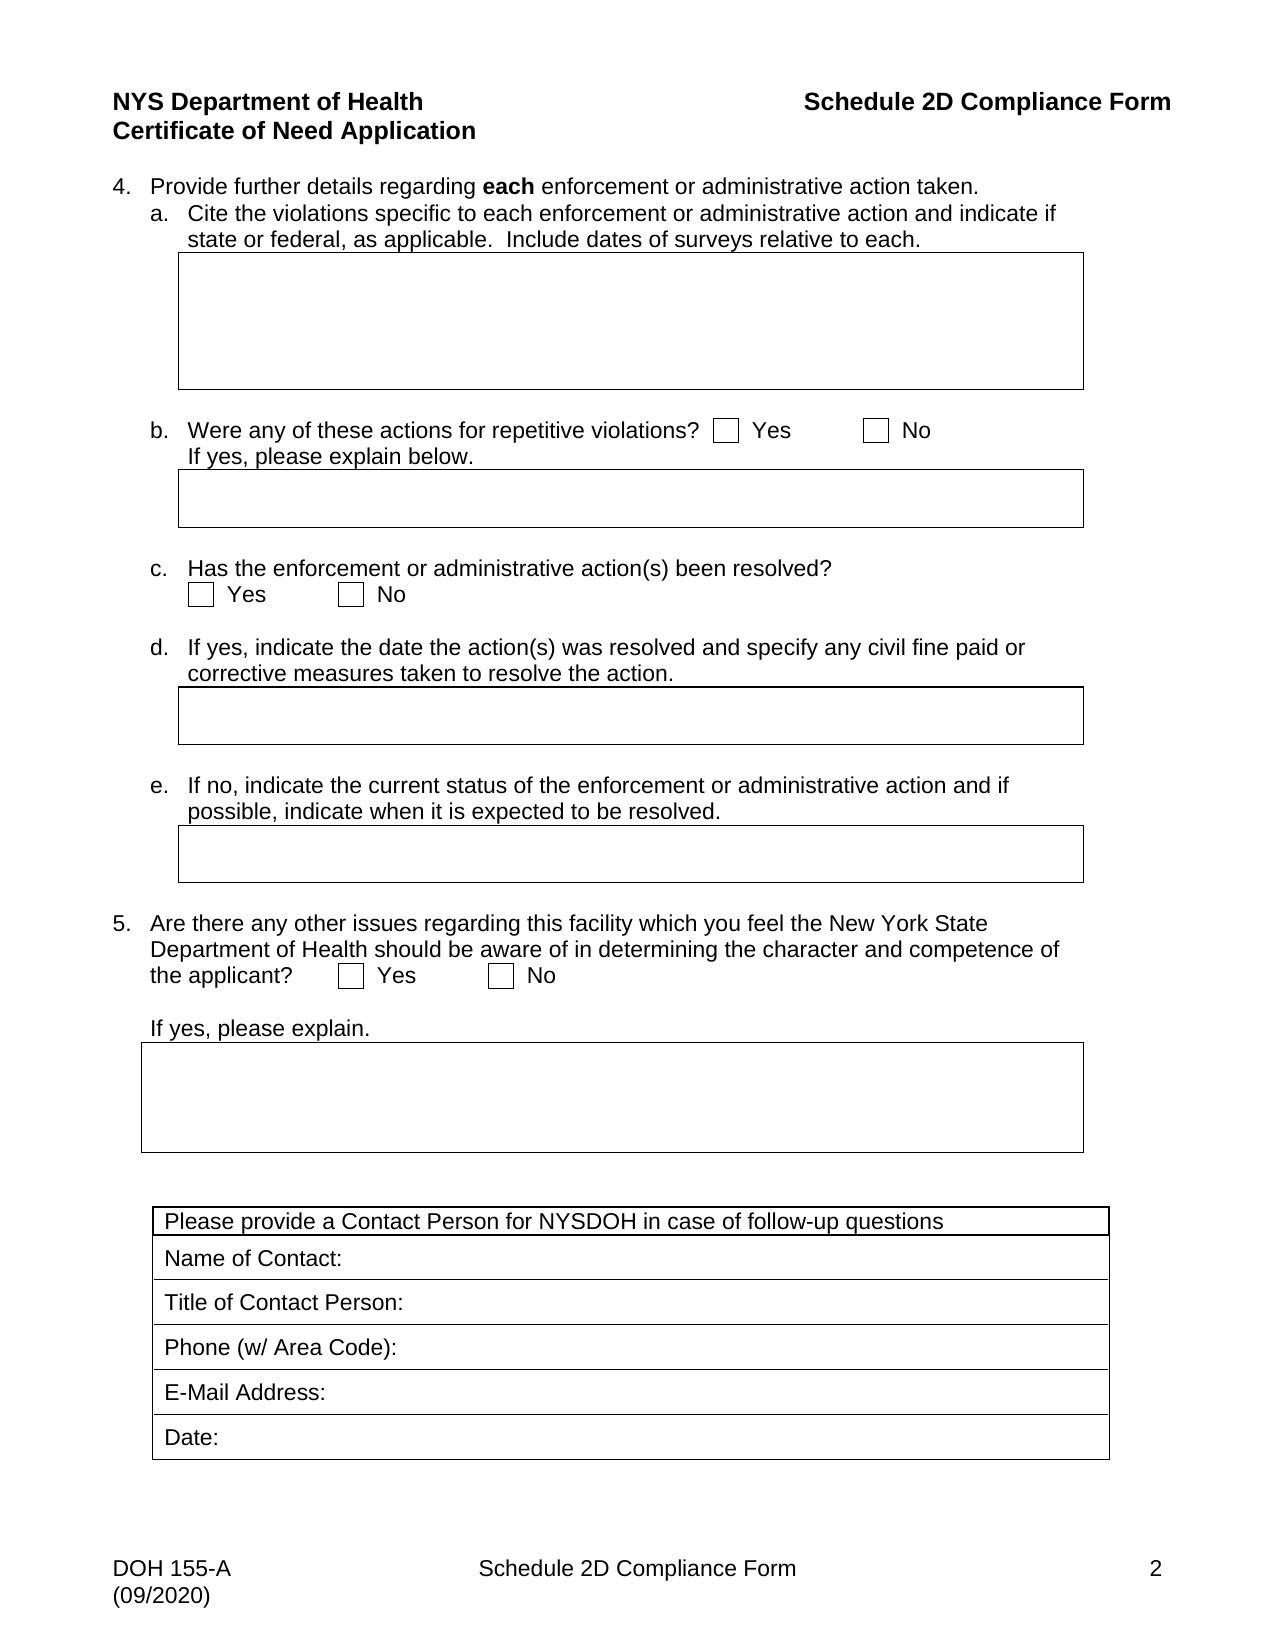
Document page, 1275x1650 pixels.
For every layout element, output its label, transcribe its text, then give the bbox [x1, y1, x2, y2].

list If yes, indicate the date the action(s) was resolved and specify any civil fine paid or corrective measures taken to resolve the action. [150, 634, 1075, 686]
list Provide further details regarding each enforcement or administrative action taken. [112, 173, 1075, 199]
list Has the enforcement or administrative action(s) been resolved? [150, 555, 1075, 581]
list If no, indicate the current status of the enforcement or administrative action and if possible, indicate when it is expected to be resolved. [150, 772, 1075, 824]
table_cell Name of Contact: [153, 1236, 1109, 1279]
table_cell E-Mail Address: [153, 1369, 1109, 1414]
text Yes No [187, 581, 1075, 607]
table_cell Title of Contact Person: [153, 1279, 1109, 1324]
table_cell Date: [153, 1414, 1109, 1459]
text If yes, please explain below. [187, 443, 1075, 469]
list Were any of these actions for repetitive violations? Yes No [150, 417, 1075, 443]
table_header Please provide a Contact Person for NYSDOH in case of follow-up questions [154, 1208, 1108, 1234]
list Are there any other issues regarding this facility which you feel the New York State Department of Health should be aware of in determining the character and competence of the applicant? Yes No [112, 910, 1075, 989]
text If yes, please explain. [150, 1015, 1075, 1042]
list Cite the violations specific to each enforcement or administrative action and indicate if state or federal, as applicable. Include dates of surveys relative to each. [150, 199, 1075, 252]
table_cell Phone (w/ Area Code): [153, 1324, 1109, 1369]
